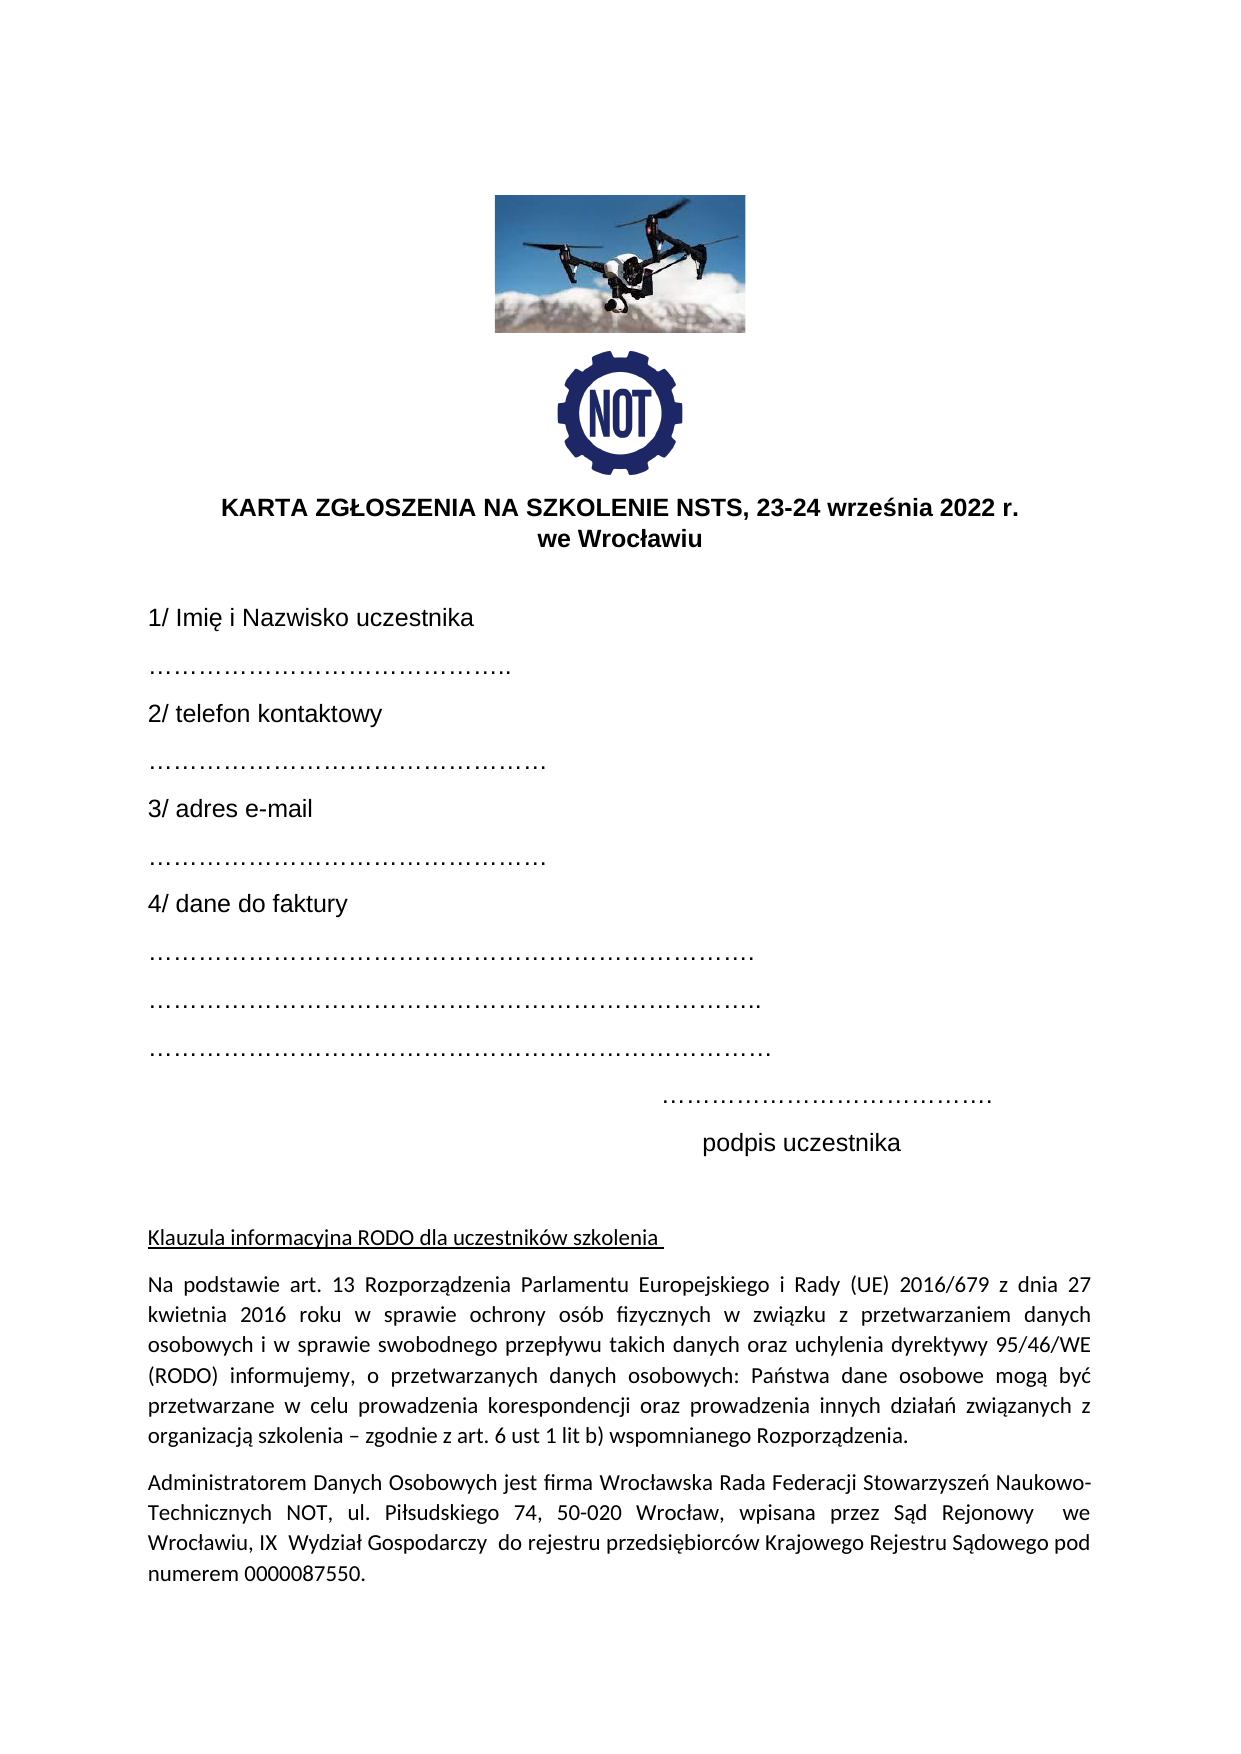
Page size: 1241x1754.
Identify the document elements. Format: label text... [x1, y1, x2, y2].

text ………………………………………… [148, 842, 1093, 870]
text ………………………………………………………………. [148, 937, 1093, 966]
text 2/ telefon kontaktowy [148, 698, 1093, 727]
text ………………………………………… [148, 746, 1093, 775]
text Na podstawie art. 13 Rozporządzenia Parlamentu Europejskiego i Rady (UE) 2016/679 z dnia 27 kwietnia 2016 roku w sprawie ochrony osób fizycznych w związku z przetwarzaniem danych osobowych i w sprawie swobodnego przepływu takich danych oraz uchylenia dyrektywy 95/46/WE (RODO) informujemy, o przetwarzanych danych osobowych: Państwa dane osobowe mogą być przetwarzane w celu prowadzenia korespondencji oraz prowadzenia innych działań związanych z organizacją szkolenia – zgodnie z art. 6 ust 1 lit b) wspomnianego Rozporządzenia. [148, 1270, 1093, 1449]
text 3/ adres e-mail [148, 794, 1093, 823]
picture [494, 195, 746, 333]
text ………………………………………………………………… [148, 1032, 1093, 1061]
text KARTA ZGŁOSZENIA NA SZKOLENIE NSTS, 23-24 września 2022 r. [148, 493, 1093, 522]
picture [557, 351, 683, 475]
text …………………………………. [148, 1080, 1093, 1109]
text ……………………………………………………………….. [148, 985, 1093, 1013]
text Administratorem Danych Osobowych jest firma Wrocławska Rada Federacji Stowarzyszeń Naukowo-Technicznych NOT, ul. Piłsudskiego 74, 50-020 Wrocław, wpisana przez Sąd Rejonowy we Wrocławiu, IX Wydział Gospodarczy do rejestru przedsiębiorców Krajowego Rejestru Sądowego pod numerem 0000087550. [148, 1468, 1093, 1587]
text …………………………………….. [148, 651, 1093, 679]
text we Wrocławiu [148, 524, 1093, 553]
text 4/ dane do faktury [148, 889, 1093, 918]
text 1/ Imię i Nazwisko uczestnika [148, 603, 1093, 632]
text podpis uczestnika [148, 1128, 1093, 1157]
text Klauzula informacyjna RODO dla uczestników szkolenia [148, 1223, 1093, 1251]
